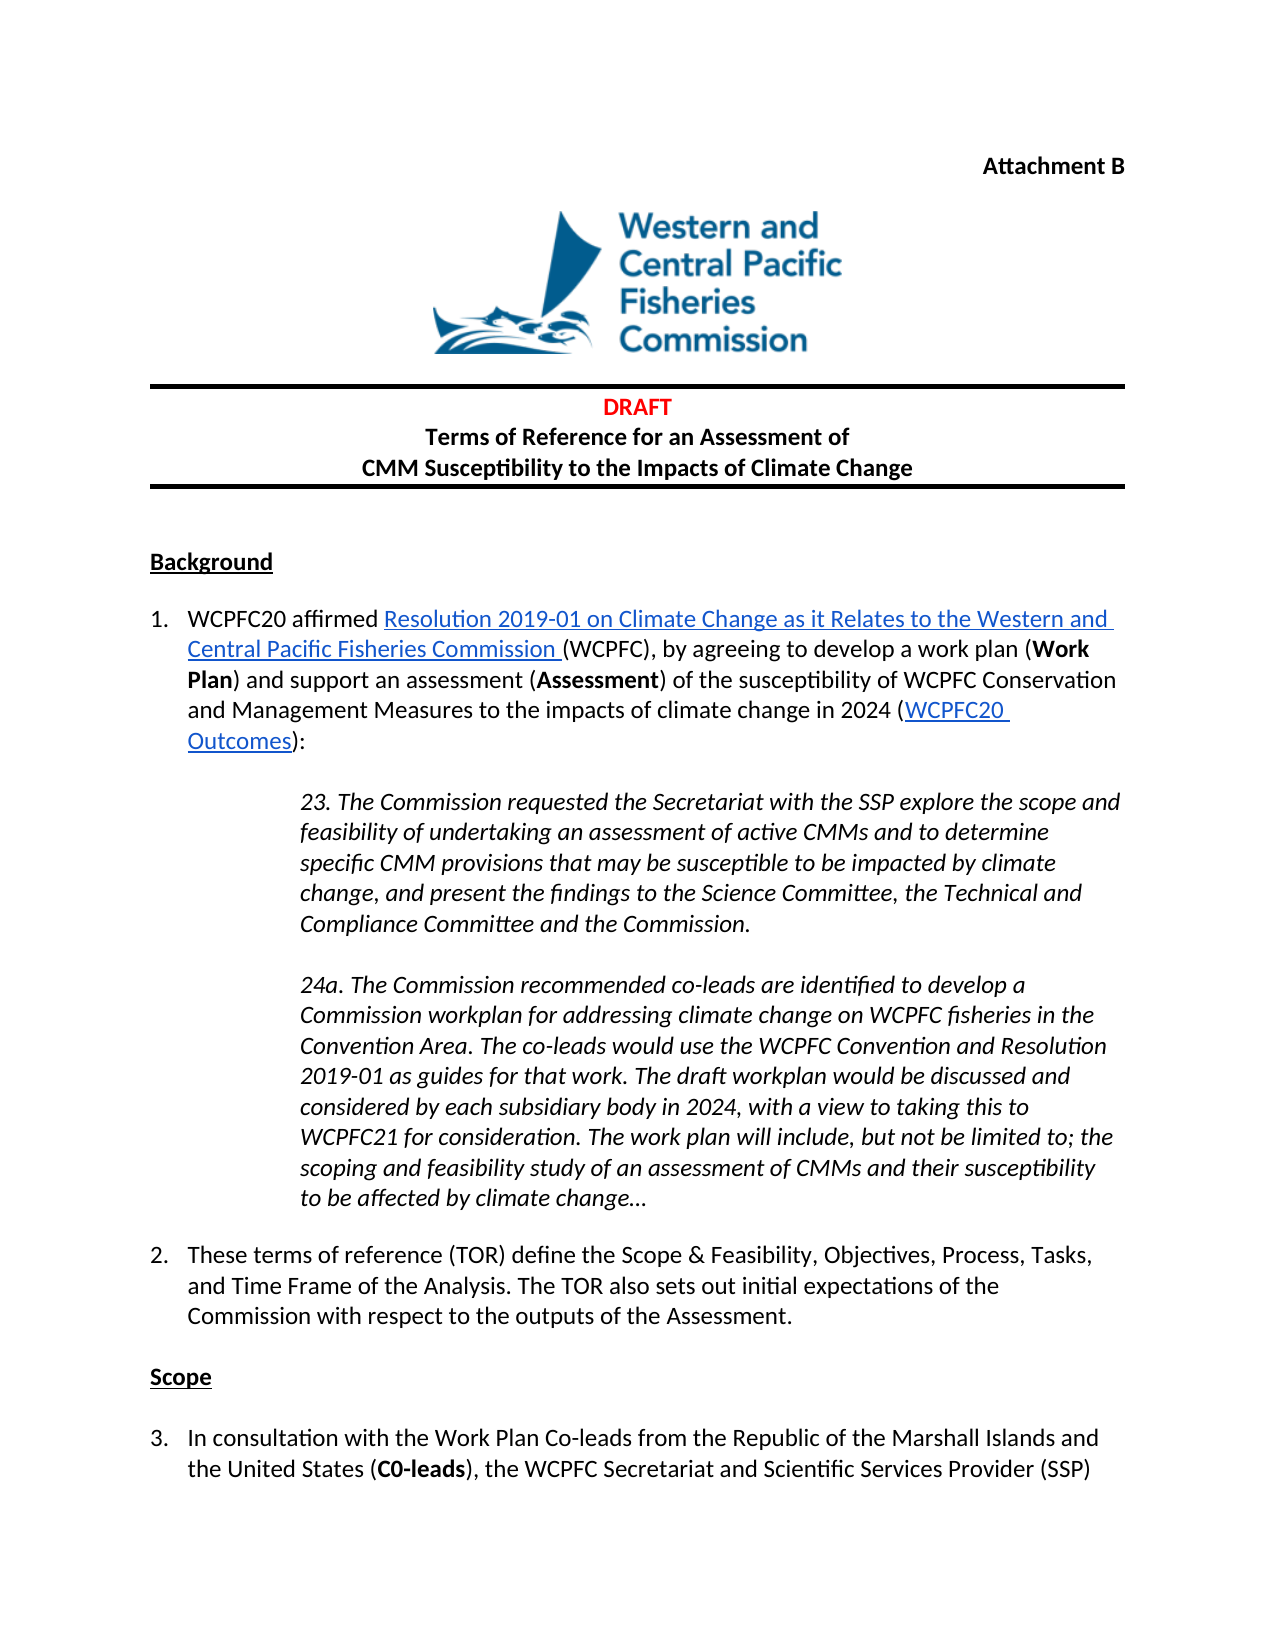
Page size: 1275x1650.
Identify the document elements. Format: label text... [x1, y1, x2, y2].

text Attachment B [150, 150, 1125, 181]
text 24a. The Commission recommended co-leads are identified to develop a Commission workplan for addressing climate change on WCPFC fisheries in the Convention Area. The co-leads would use the WCPFC Convention and Resolution 2019-01 as guides for that work. The draft workplan would be discussed and considered by each subsidiary body in 2024, with a view to taking this to WCPFC21 for consideration. The work plan will include, but not be limited to; the scoping and feasibility study of an assessment of CMMs and their susceptibility to be affected by climate change… [300, 969, 1125, 1213]
text Background [150, 546, 1125, 576]
picture [433, 211, 842, 354]
text Scope [150, 1362, 1125, 1392]
list WCPFC20 affirmed Resolution 2019-01 on Climate Change as it Relates to the Western and Central Pacific Fisheries Commission (WCPFC), by agreeing to develop a work plan (Work Plan) and support an assessment (Assessment) of the susceptibility of WCPFC Conservation and Management Measures to the impacts of climate change in 2024 (WCPFC20 Outcomes): [150, 603, 1125, 755]
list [150, 1423, 1125, 1484]
text DRAFT [150, 389, 1125, 421]
text Terms of Reference for an Assessment of [150, 421, 1125, 445]
text 23. The Commission requested the Secretariat with the SSP explore the scope and feasibility of undertaking an assessment of active CMMs and to determine specific CMM provisions that may be susceptible to be impacted by climate change, and present the findings to the Science Committee, the Technical and Compliance Committee and the Commission. [300, 786, 1125, 938]
list These terms of reference (TOR) define the Scope & Feasibility, Objectives, Process, Tasks, and Time Frame of the Analysis. The TOR also sets out initial expectations of the Commission with respect to the outputs of the Assessment. [150, 1239, 1125, 1331]
text CMM Susceptibility to the Impacts of Climate Change [150, 445, 1125, 484]
